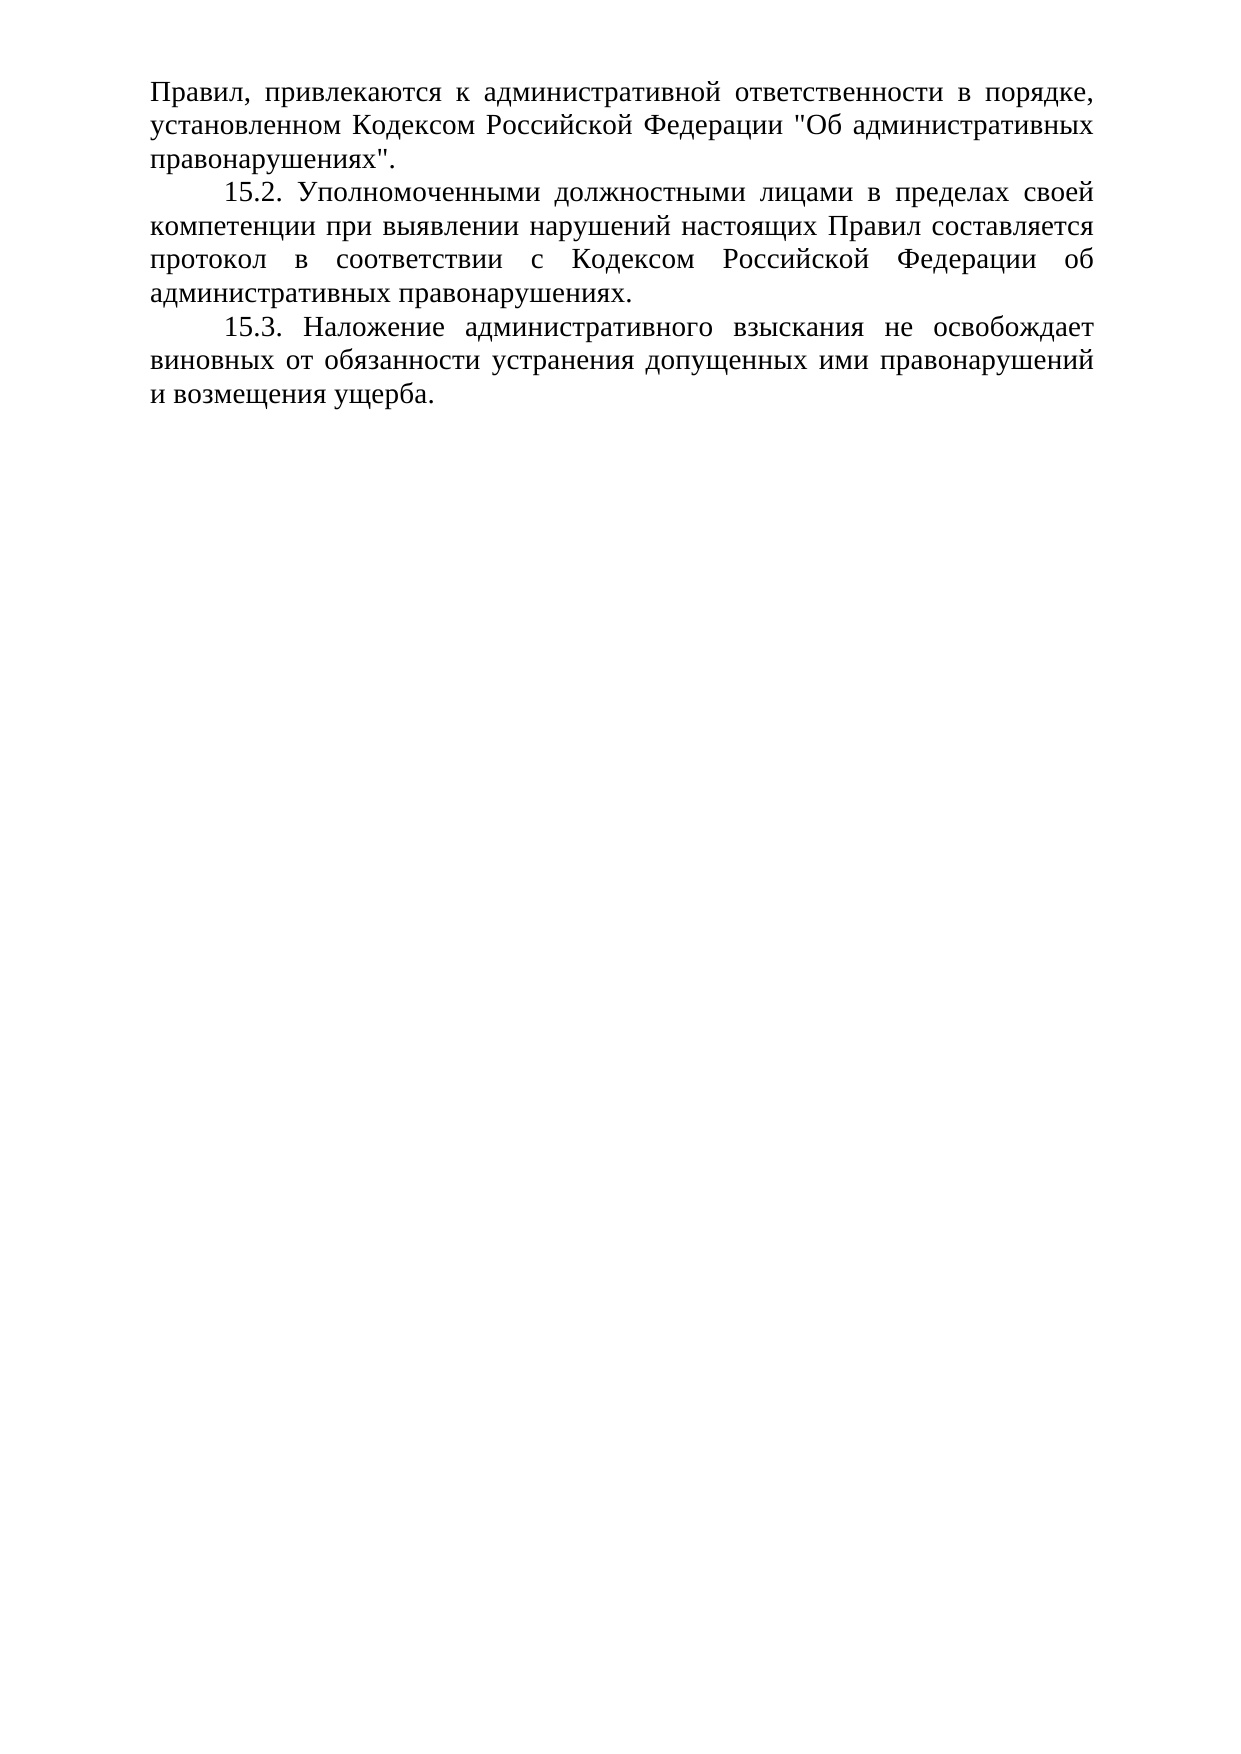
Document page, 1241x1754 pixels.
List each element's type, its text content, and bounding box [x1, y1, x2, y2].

text 15.2. Уполномоченными должностными лицами в пределах своей компетенции при выявлении нарушений настоящих Правил составляется протокол в соответствии с Кодексом Российской Федерации об административных правонарушениях. [150, 174, 1096, 309]
text 15.3. Наложение административного взыскания не освобождает виновных от обязанности устранения допущенных ими правонарушений и возмещения ущерба. [150, 309, 1096, 409]
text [150, 74, 1096, 174]
